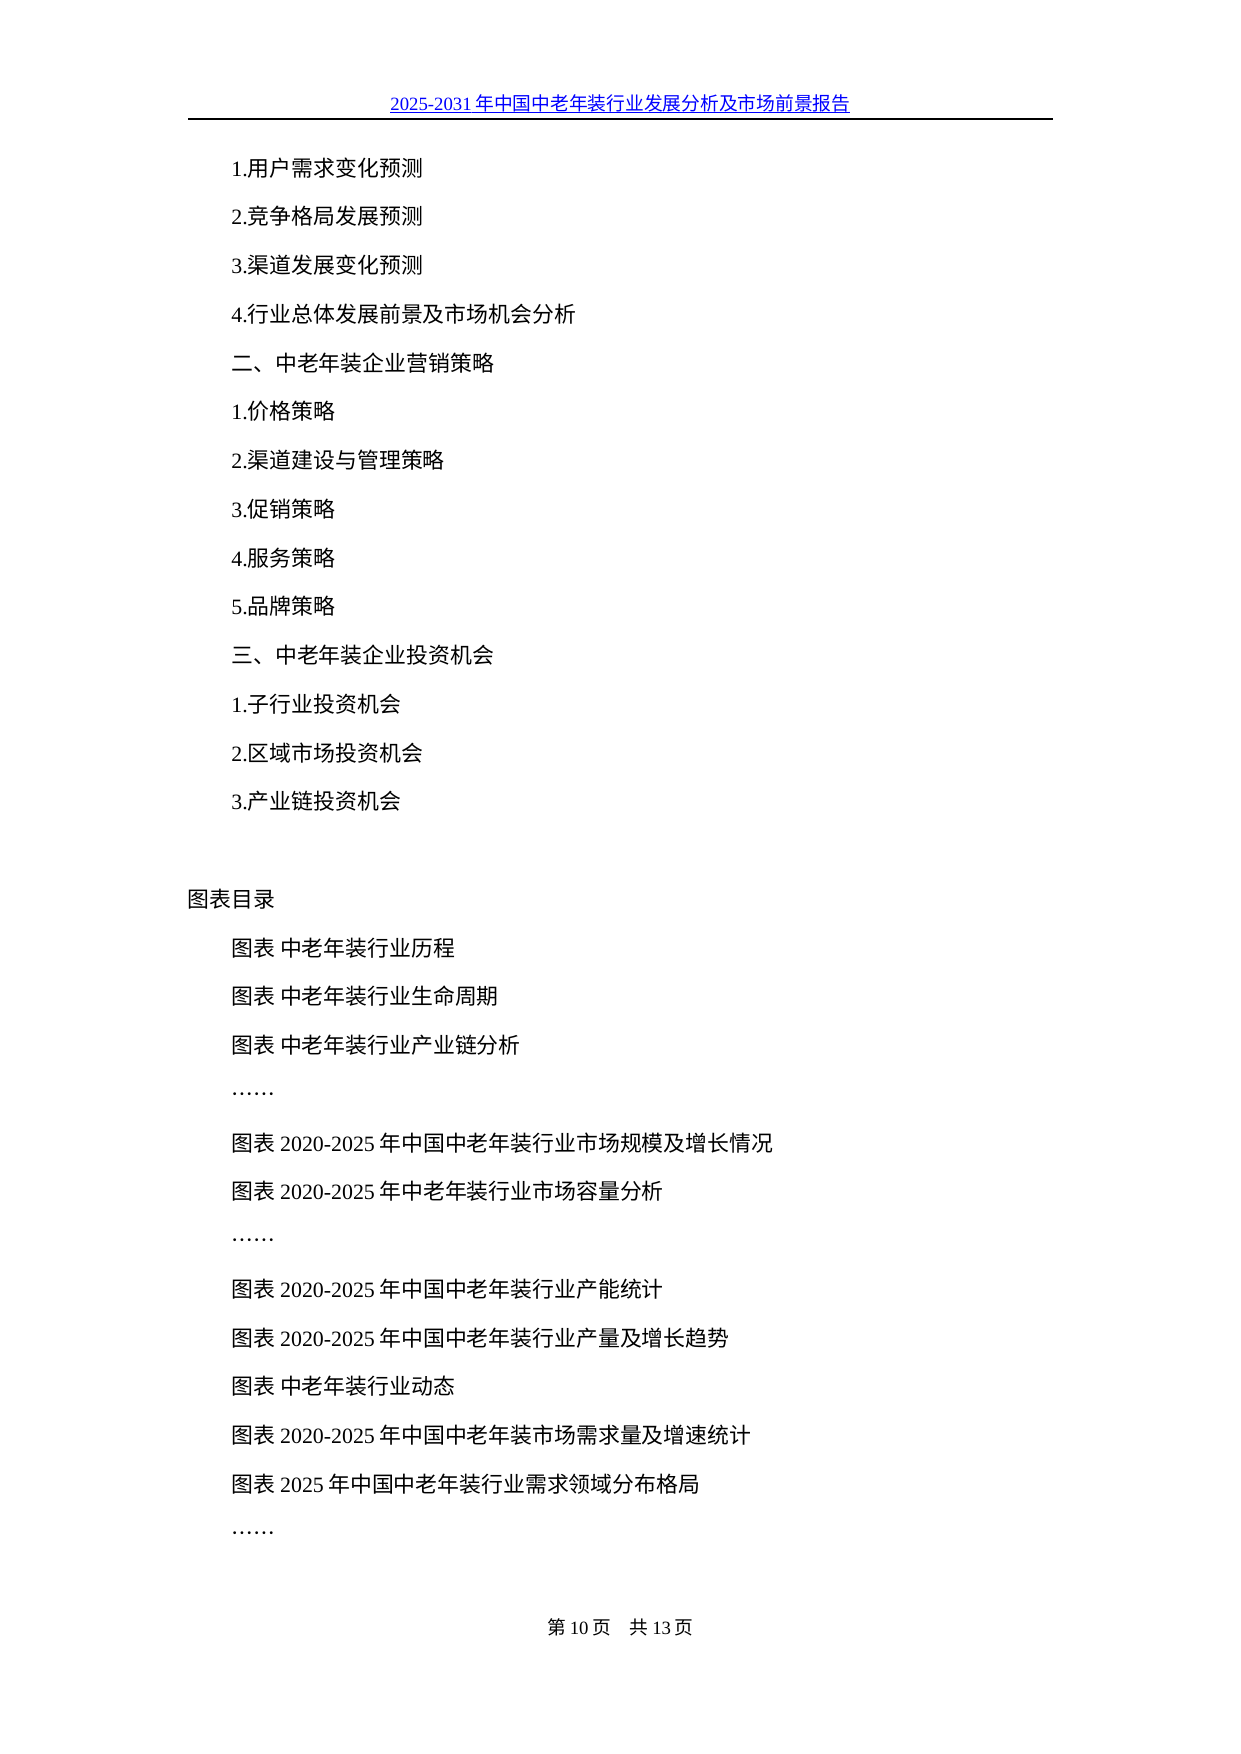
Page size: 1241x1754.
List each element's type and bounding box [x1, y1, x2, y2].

text [187, 150, 1053, 1548]
